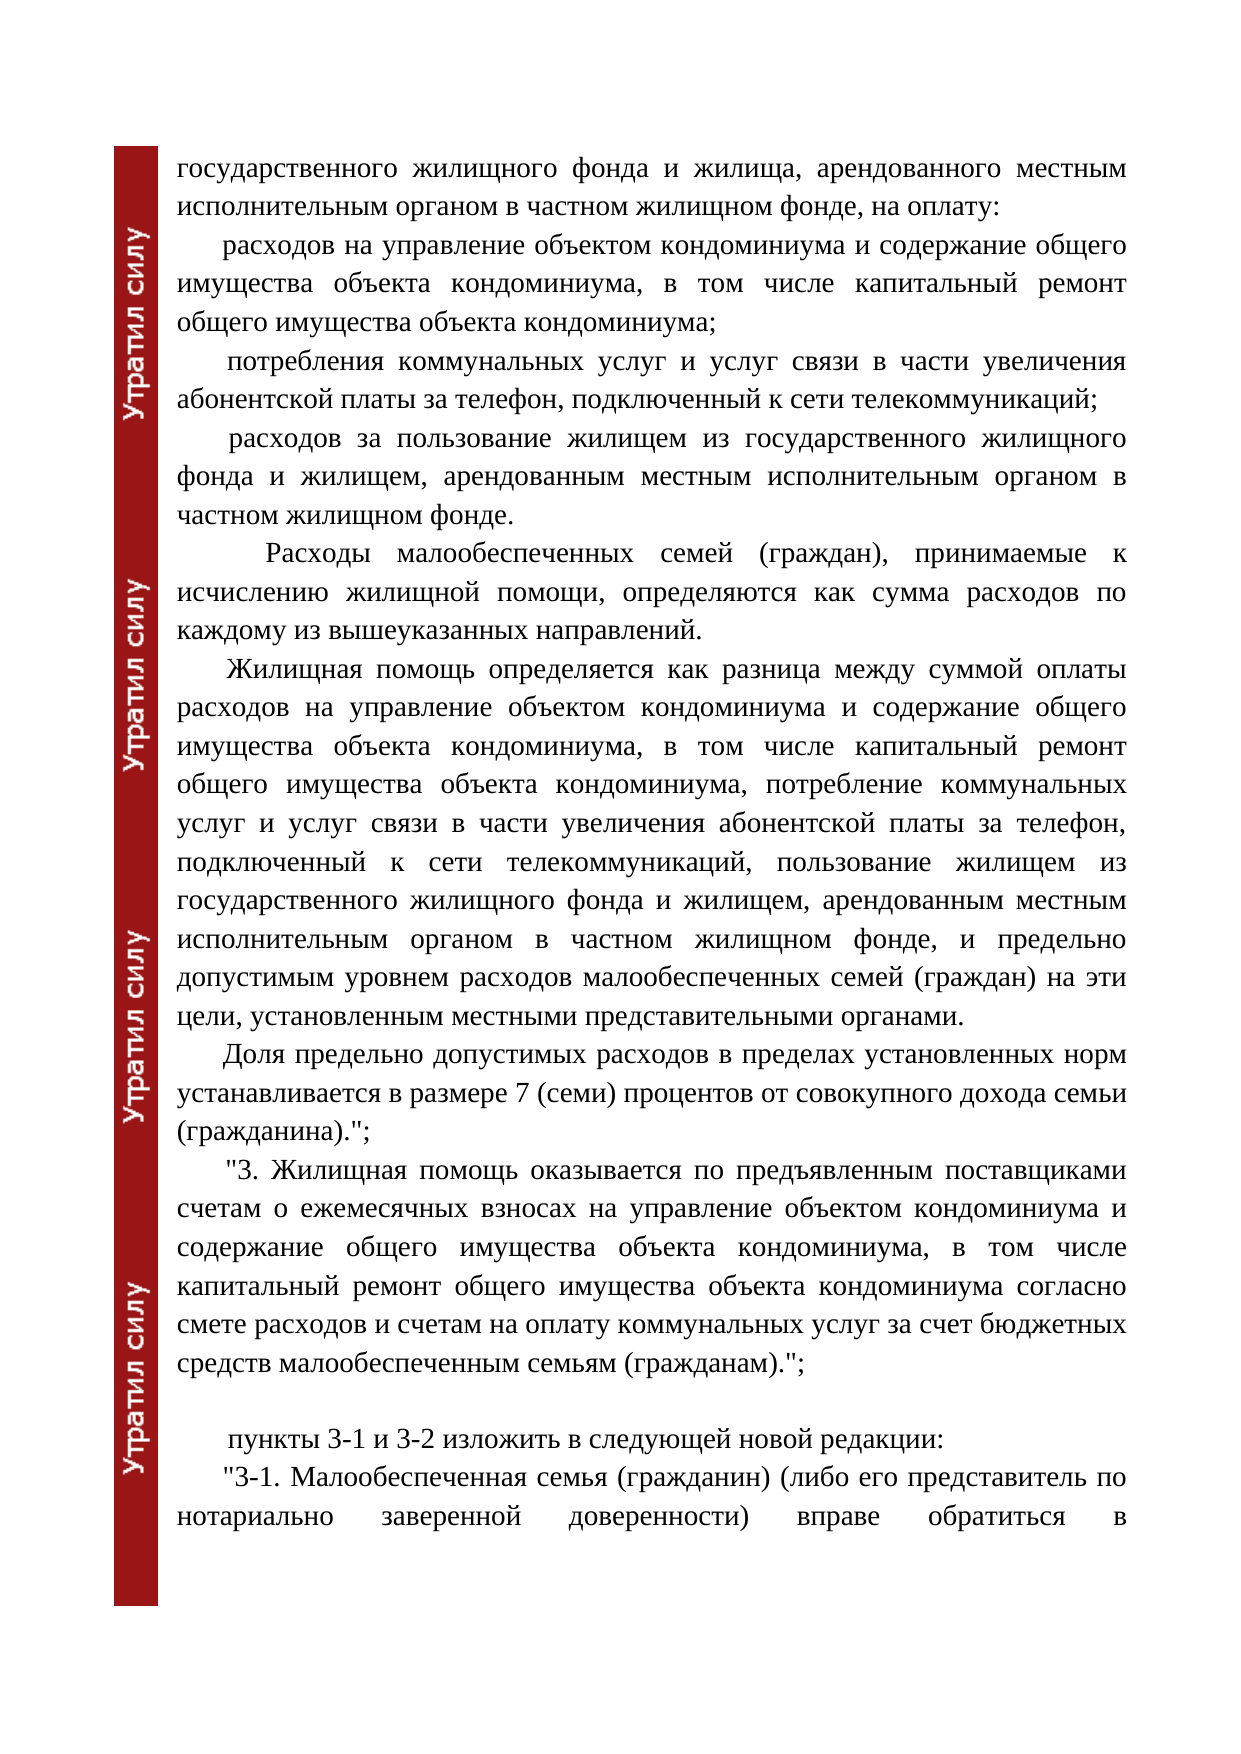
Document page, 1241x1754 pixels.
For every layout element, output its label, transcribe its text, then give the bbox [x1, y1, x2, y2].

picture [114, 1531, 158, 1606]
picture [114, 1378, 158, 1421]
picture [114, 146, 158, 150]
text пункты 3-1 и 3-2 изложить в следующей новой редакции: [112, 1421, 1128, 1454]
picture [114, 646, 158, 651]
text Доля предельно допустимых расходов в пределах установленных норм устанавливается в размере 7 (семи) процентов от совокупного дохода семьи (гражданина)."; [112, 1036, 1128, 1147]
picture [114, 338, 158, 343]
text потребления коммунальных услуг и услуг связи в части увеличения абонентской платы за телефон, подключенный к сети телекоммуникаций; [112, 343, 1128, 415]
picture [114, 1031, 158, 1036]
text Жилищная помощь определяется как разница между суммой оплаты расходов на управление объектом кондоминиума и содержание общего имущества объекта кондоминиума, в том числе капитальный ремонт общего имущества объекта кондоминиума, потребление коммунальных услуг и услуг связи в части увеличения абонентской платы за телефон, подключенный к сети телекоммуникаций, пользование жилищем из государственного жилищного фонда и жилищем, арендованным местным исполнительным органом в частном жилищном фонде, и предельно допустимым уровнем расходов малообеспеченных семей (граждан) на эти цели, установленным местными представительными органами. [112, 651, 1128, 1031]
picture [114, 530, 158, 535]
picture [114, 1454, 158, 1459]
picture [114, 1147, 158, 1152]
text расходов на управление объектом кондоминиума и содержание общего имущества объекта кондоминиума, в том числе капитальный ремонт общего имущества объекта кондоминиума; [112, 227, 1128, 338]
text расходов за пользование жилищем из государственного жилищного фонда и жилищем, арендованным местным исполнительным органом в частном жилищном фонде. [112, 420, 1128, 530]
text Расходы малообеспеченных семей (граждан), принимаемые к исчислению жилищной помощи, определяются как сумма расходов по каждому из вышеуказанных направлений. [112, 535, 1128, 646]
picture [114, 222, 158, 227]
picture [114, 415, 158, 420]
text "3. Жилищная помощь оказывается по предъявленным поставщиками счетам о ежемесячных взносах на управление объектом кондоминиума и содержание общего имущества объекта кондоминиума, в том числе капитальный ремонт общего имущества объекта кондоминиума согласно смете расходов и счетам на оплату коммунальных услуг за счет бюджетных средств малообеспеченным семьям (гражданам)."; [112, 1152, 1128, 1378]
